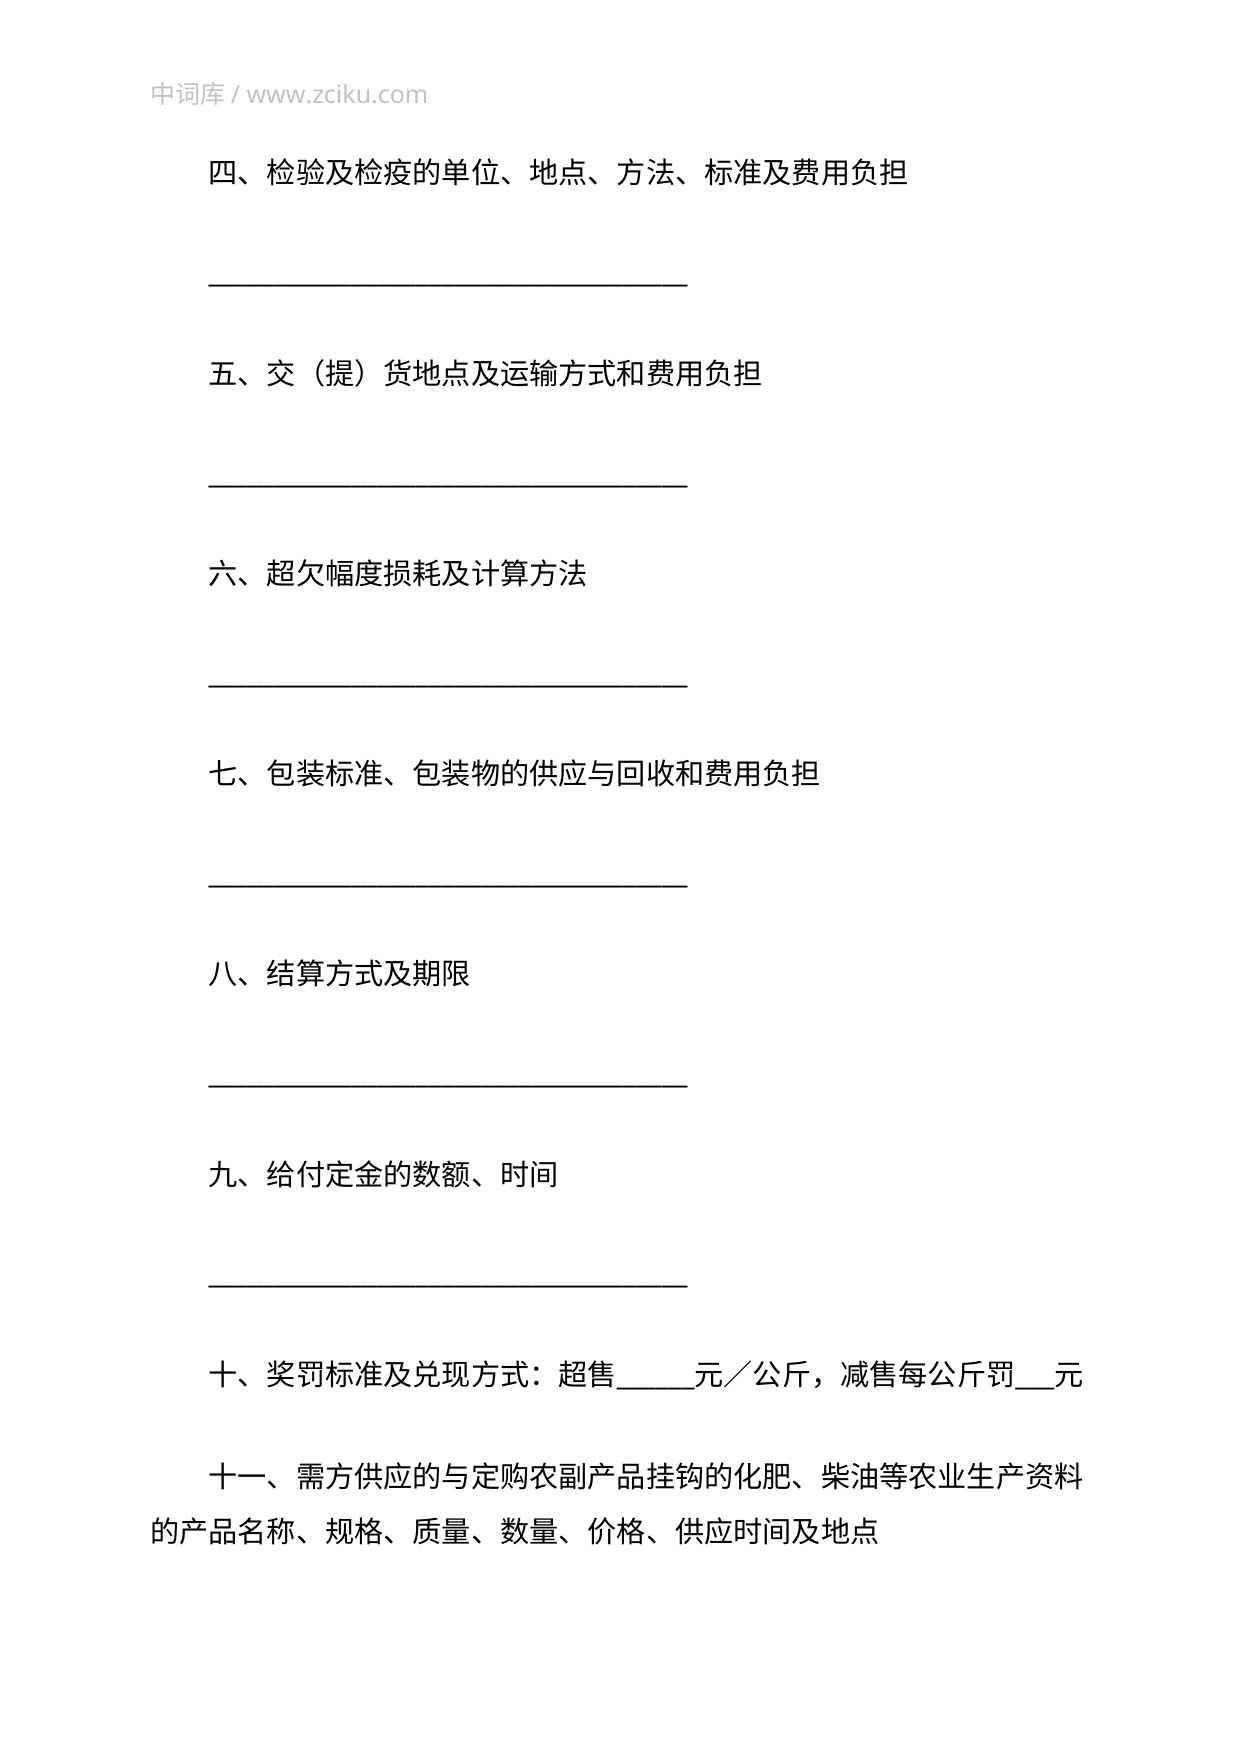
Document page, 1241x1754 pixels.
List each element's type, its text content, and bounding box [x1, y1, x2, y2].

text 四、检验及检疫的单位、地点、方法、标准及费用负担 [150, 150, 1090, 192]
text _____________________________________ [150, 1053, 1090, 1092]
text _____________________________________ [150, 252, 1090, 291]
text 九、给付定金的数额、时间 [150, 1151, 1090, 1193]
text 八、结算方式及期限 [150, 951, 1090, 993]
text _____________________________________ [150, 452, 1090, 492]
text _____________________________________ [150, 652, 1090, 692]
text 十一、需方供应的与定购农副产品挂钩的化肥、柴油等农业生产资料的产品名称、规格、质量、数量、价格、供应时间及地点 [150, 1453, 1090, 1550]
text _____________________________________ [150, 1253, 1090, 1292]
text _____________________________________ [150, 852, 1090, 892]
text 五、交（提）货地点及运输方式和费用负担 [150, 350, 1090, 392]
text 十、奖罚标准及兑现方式：超售______元／公斤，减售每公斤罚___元 [150, 1351, 1090, 1394]
text 七、包装标准、包装物的供应与回收和费用负担 [150, 751, 1090, 793]
text 六、超欠幅度损耗及计算方法 [150, 550, 1090, 593]
